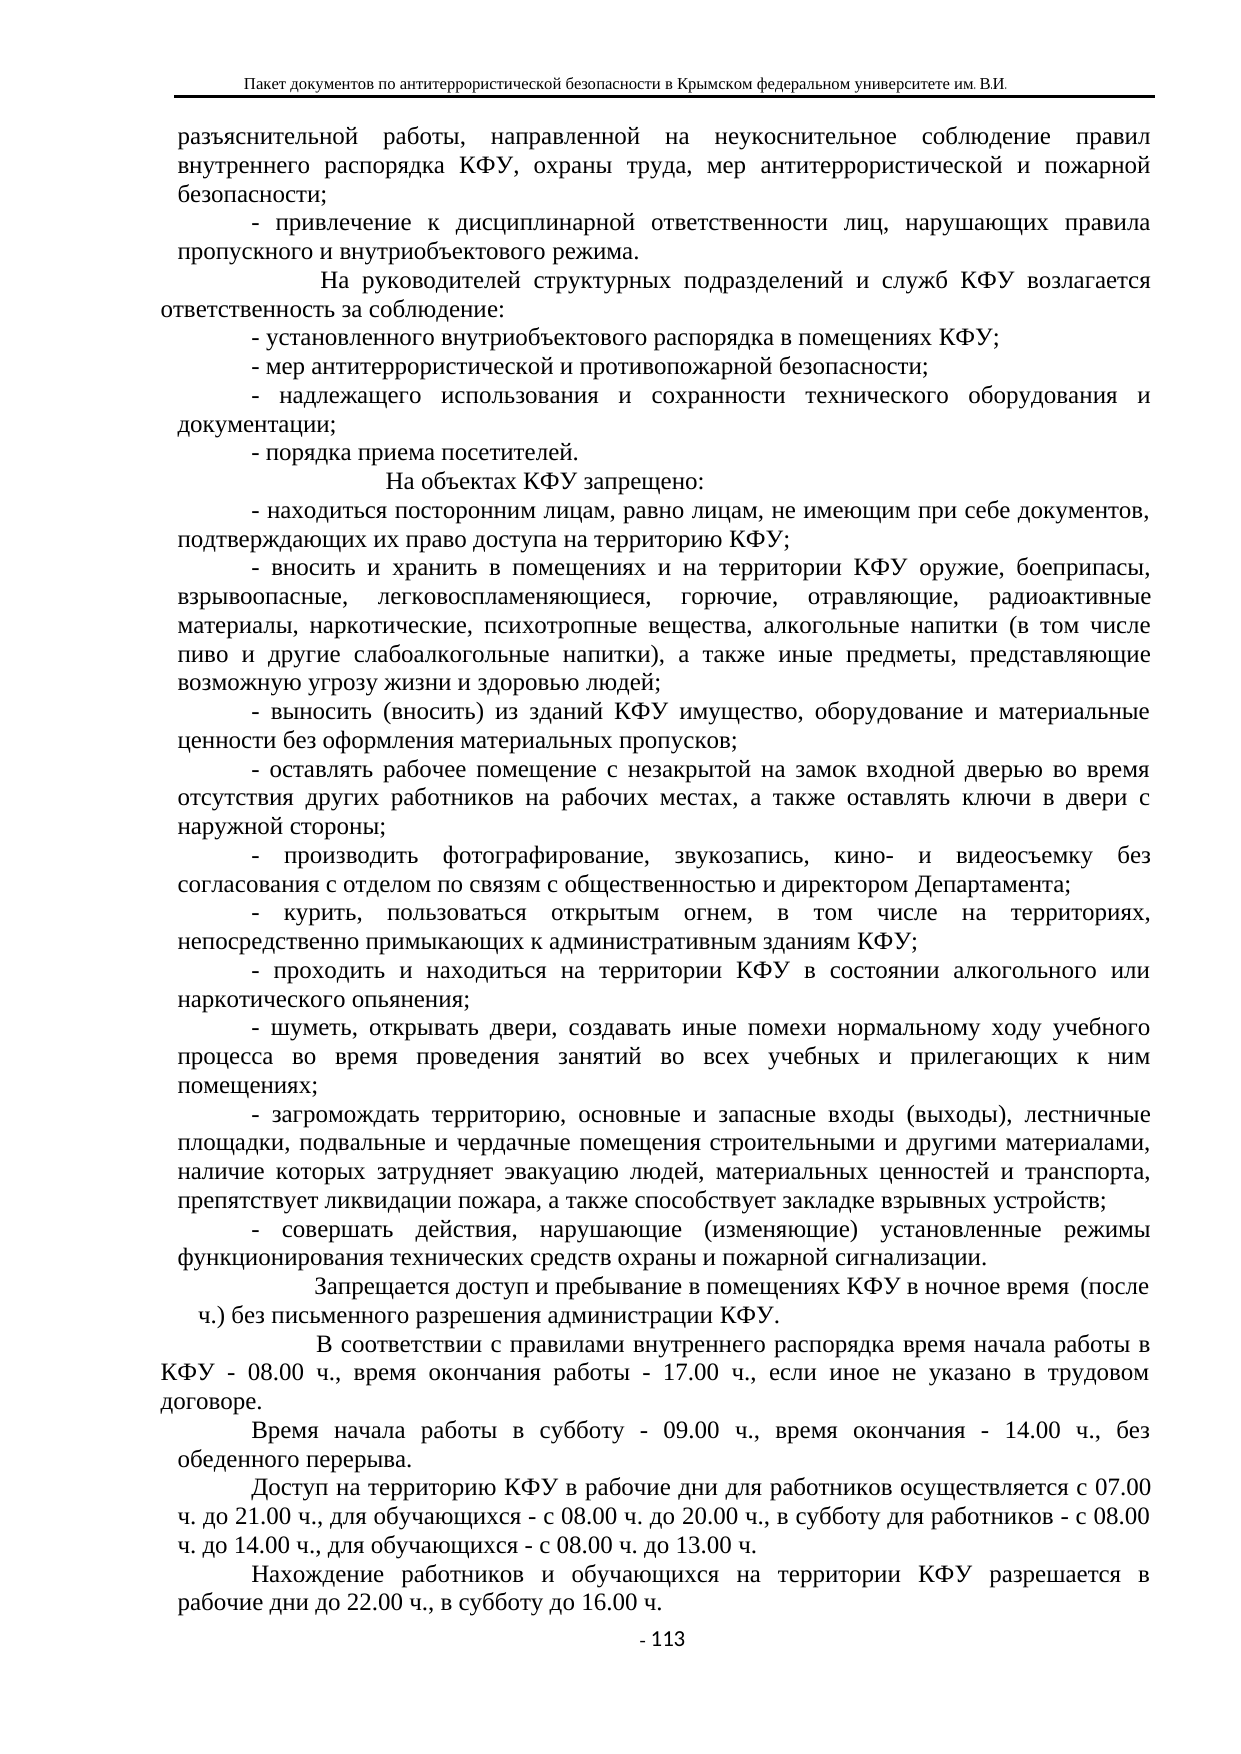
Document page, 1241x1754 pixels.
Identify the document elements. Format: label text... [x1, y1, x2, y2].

list выносить (вносить) из зданий КФУ имущество, оборудование и материальные ценности без оформления материальных пропусков; [177, 696, 1151, 754]
text разъяснительной работы, направленной на неукоснительное соблюдение правил внутреннего распорядка КФУ, охраны труда, мер антитеррористической и пожарной безопасности; [177, 121, 1151, 207]
list загромождать территорию, основные и запасные входы (выходы), лестничные площадки, подвальные и чердачные помещения строительными и другими материалами, наличие которых затрудняет эвакуацию людей, материальных ценностей и транспорта, препятствует ликвидации пожара, а также способствует закладке взрывных устройств; [177, 1099, 1152, 1214]
list привлечение к дисциплинарной ответственности лиц, нарушающих правила пропускного и внутриобъектового режима. [177, 207, 1151, 265]
text Доступ на территорию КФУ в рабочие дни для работников осуществляется с 07.00 ч. до 21.00 ч., для обучающихся - с 08.00 ч. до 20.00 ч., в субботу для работников - с 08.00 ч. до 14.00 ч., для обучающихся - с 08.00 ч. до 13.00 ч. [177, 1472, 1152, 1559]
list На руководителей структурных подразделений и служб КФУ возлагается ответственность за соблюдение: [160, 265, 1152, 322]
list совершать действия, нарушающие (изменяющие) установленные режимы функционирования технических средств охраны и пожарной сигнализации. [177, 1214, 1151, 1271]
list ч.) без письменного разрешения администрации КФУ. [160, 1300, 1167, 1329]
list проходить и находиться на территории КФУ в состоянии алкогольного или наркотического опьянения; [177, 955, 1151, 1012]
list производить фотографирование, звукозапись, кино- и видеосъемку без согласования с отделом по связям с общественностью и директором Департамента; [177, 840, 1152, 897]
list Запрещается доступ и пребывание в помещениях КФУ в ночное время (после [251, 1271, 1167, 1300]
list порядка приема посетителей. [251, 437, 1167, 466]
list шуметь, открывать двери, создавать иные помехи нормальному ходу учебного процесса во время проведения занятий во всех учебных и прилегающих к ним помещениях; [177, 1012, 1151, 1099]
list На объектах КФУ запрещено: [313, 466, 1167, 495]
list оставлять рабочее помещение с незакрытой на замок входной дверью во время отсутствия других работников на рабочих местах, а также оставлять ключи в двери с наружной стороны; [177, 754, 1151, 840]
list установленного внутриобъектового распорядка в помещениях КФУ; [251, 322, 1167, 351]
list находиться посторонним лицам, равно лицам, не имеющим при себе документов, подтверждающих их право доступа на территорию КФУ; [177, 495, 1151, 552]
text Нахождение работников и обучающихся на территории КФУ разрешается в рабочие дни до 22.00 ч., в субботу до 16.00 ч. [177, 1559, 1151, 1616]
list В соответствии с правилами внутреннего распорядка время начала работы в КФУ - 08.00 ч., время окончания работы - 17.00 ч., если иное не указано в трудовом договоре. [160, 1329, 1151, 1415]
list надлежащего использования и сохранности технического оборудования и документации; [177, 380, 1151, 437]
text Время начала работы в субботу - 09.00 ч., время окончания - 14.00 ч., без обеденного перерыва. [177, 1415, 1151, 1472]
list вносить и хранить в помещениях и на территории КФУ оружие, боеприпасы, взрывоопасные, легковоспламеняющиеся, горючие, отравляющие, радиоактивные материалы, наркотические, психотропные вещества, алкогольные напитки (в том числе пиво и другие слабоалкогольные напитки), а также иные предметы, представляющие возможную угрозу жизни и здоровью людей; [177, 552, 1152, 696]
list курить, пользоваться открытым огнем, в том числе на территориях, непосредственно примыкающих к административным зданиям КФУ; [177, 897, 1152, 955]
list мер антитеррористической и противопожарной безопасности; [251, 351, 1167, 380]
